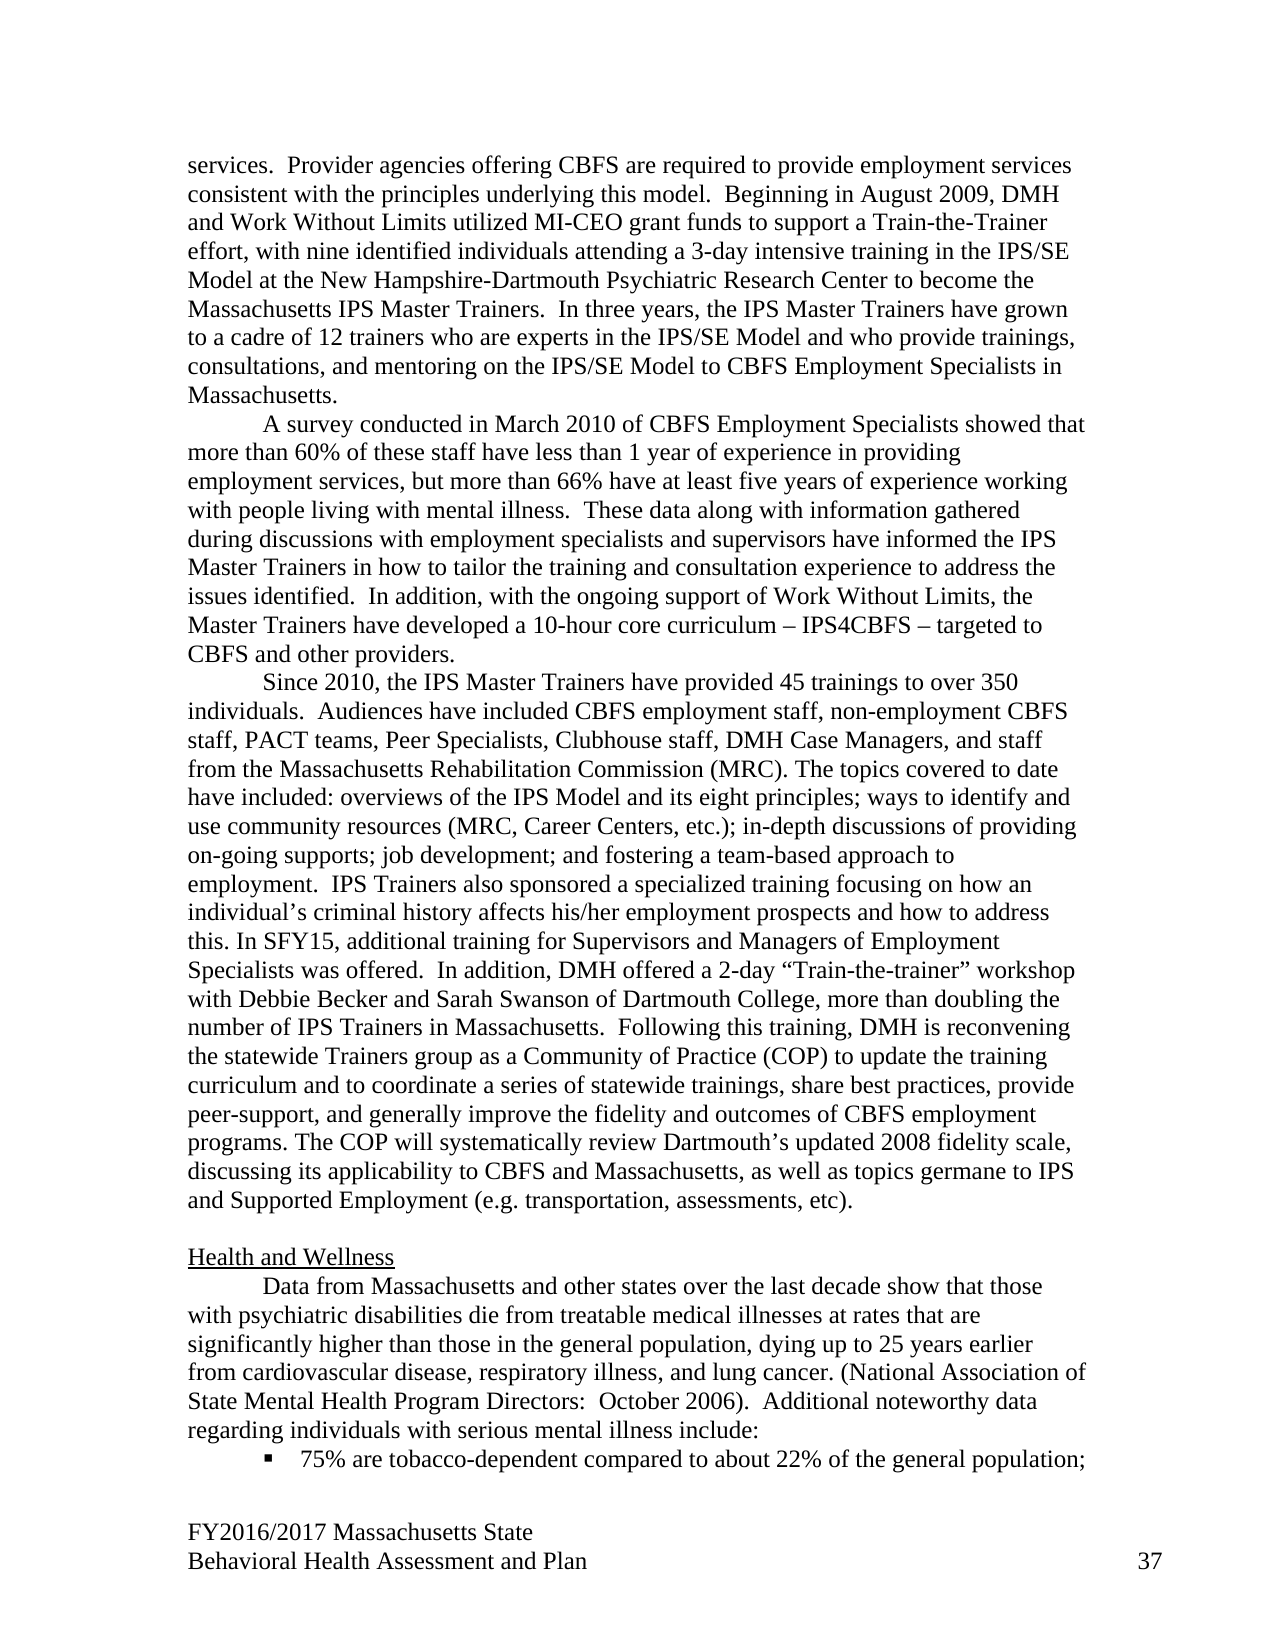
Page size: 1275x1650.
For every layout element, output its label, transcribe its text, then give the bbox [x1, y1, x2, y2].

list 75% are tobacco-dependent compared to about 22% of the general population; [262, 1444, 1087, 1472]
text Health and Wellness [187, 1242, 1087, 1271]
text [187, 150, 1087, 409]
text Data from Massachusetts and other states over the last decade show that those with psychiatric disabilities die from treatable medical illnesses at rates that are significantly higher than those in the general population, dying up to 25 years earlier from cardiovascular disease, respiratory illness, and lung cancer. (National Association of State Mental Health Program Directors: October 2006). Additional noteworthy data regarding individuals with serious mental illness include: [187, 1271, 1087, 1444]
text A survey conducted in March 2010 of CBFS Employment Specialists showed that more than 60% of these staff have less than 1 year of experience in providing employment services, but more than 66% have at least five years of experience working with people living with mental illness. These data along with information gathered during discussions with employment specialists and supervisors have informed the IPS Master Trainers in how to tailor the training and consultation experience to address the issues identified. In addition, with the ongoing support of Work Without Limits, the Master Trainers have developed a 10-hour core curriculum – IPS4CBFS – targeted to CBFS and other providers. [187, 409, 1087, 667]
text Since 2010, the IPS Master Trainers have provided 45 trainings to over 350 individuals. Audiences have included CBFS employment staff, non-employment CBFS staff, PACT teams, Peer Specialists, Clubhouse staff, DMH Case Managers, and staff from the Massachusetts Rehabilitation Commission (MRC). The topics covered to date have included: overviews of the IPS Model and its eight principles; ways to identify and use community resources (MRC, Career Centers, etc.); in-depth discussions of providing on-going supports; job development; and fostering a team-based approach to employment. IPS Trainers also sponsored a specialized training focusing on how an individual’s criminal history affects his/her employment prospects and how to address this. In SFY15, additional training for Supervisors and Managers of Employment Specialists was offered. In addition, DMH offered a 2-day “Train-the-trainer” workshop with Debbie Becker and Sarah Swanson of Dartmouth College, more than doubling the number of IPS Trainers in Massachusetts. Following this training, DMH is reconvening the statewide Trainers group as a Community of Practice (COP) to update the training curriculum and to coordinate a series of statewide trainings, share best practices, provide peer-support, and generally improve the fidelity and outcomes of CBFS employment programs. The COP will systematically review Dartmouth’s updated 2008 fidelity scale, discussing its applicability to CBFS and Massachusetts, as well as topics germane to IPS and Supported Employment (e.g. transportation, assessments, etc). [187, 667, 1087, 1214]
